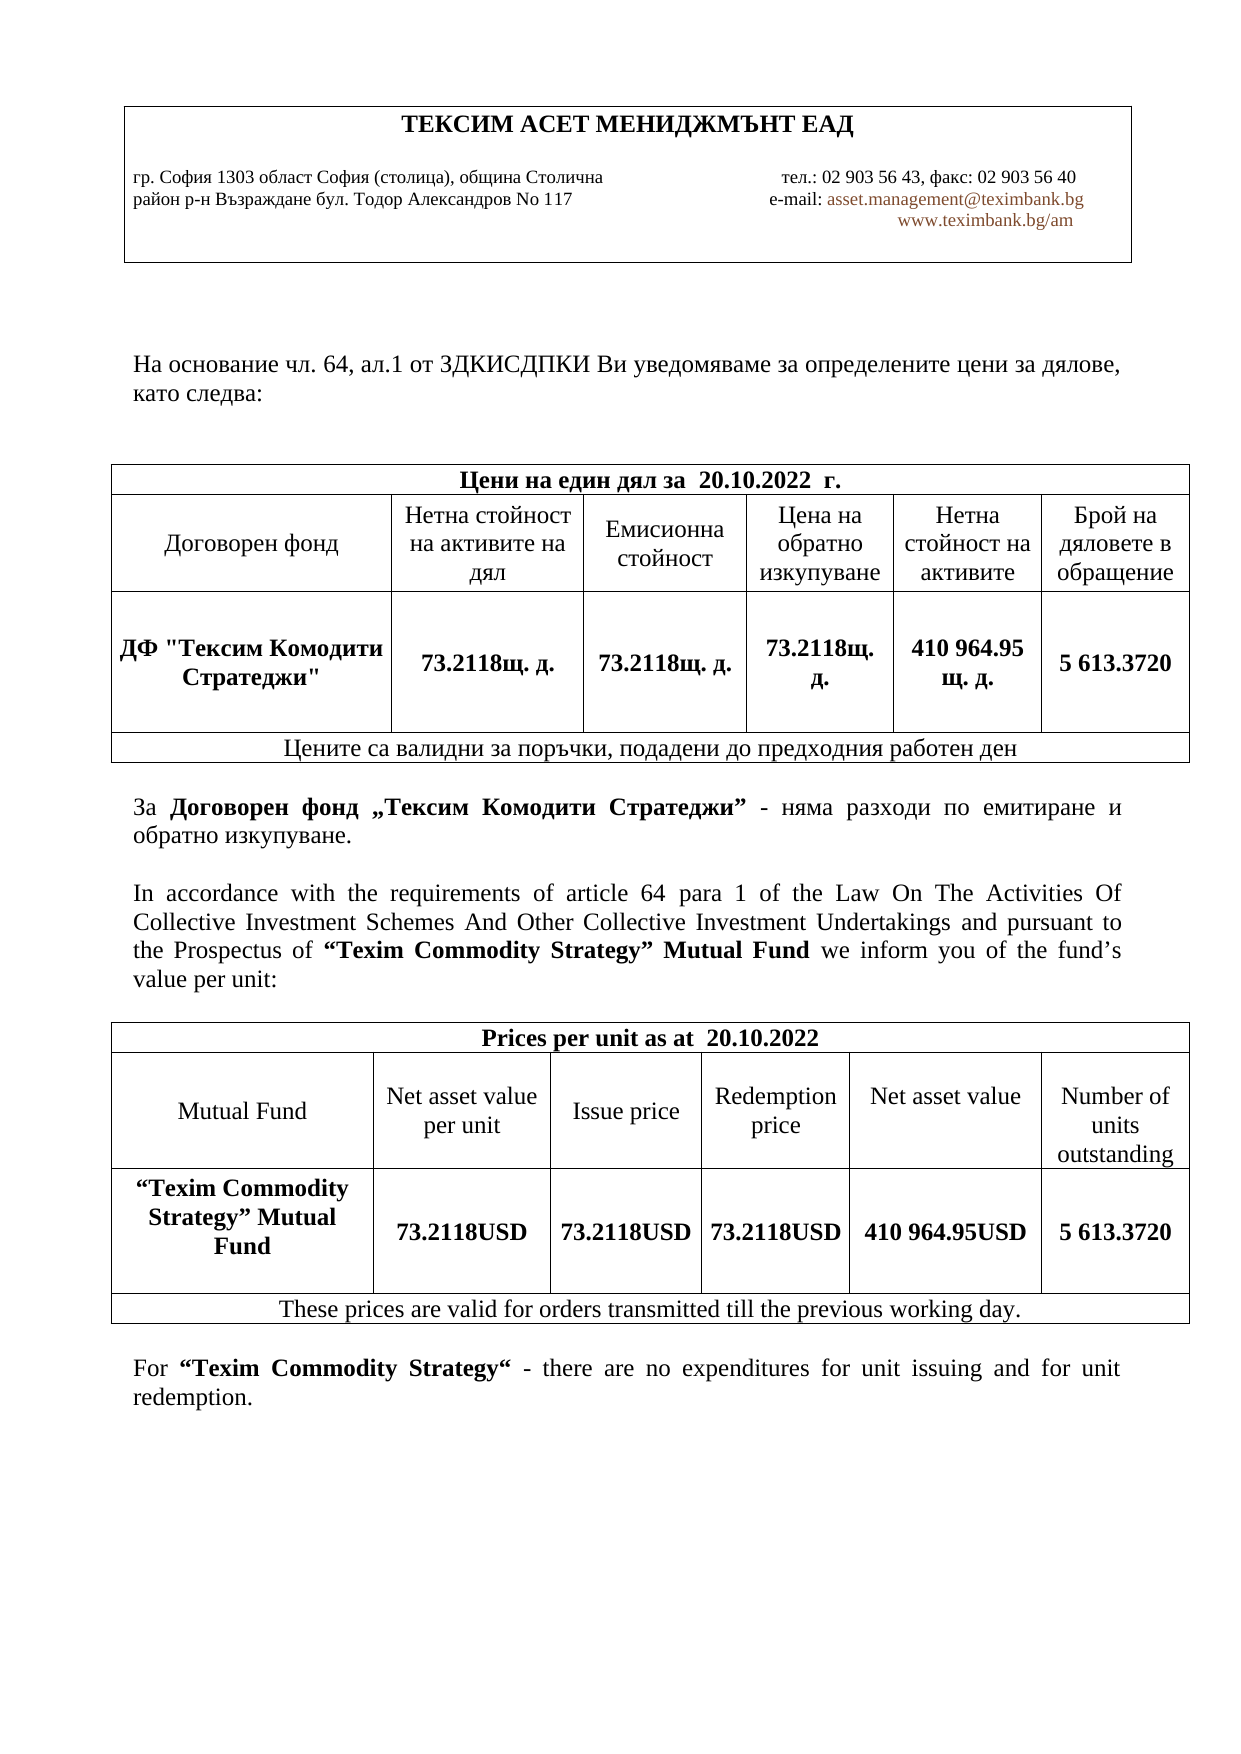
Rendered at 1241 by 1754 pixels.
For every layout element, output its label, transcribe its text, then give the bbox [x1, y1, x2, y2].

table_cell These prices are valid for orders transmitted till the previous working day. [112, 1294, 1189, 1323]
table_cell Mutual Fund [112, 1053, 373, 1168]
table_cell 410 964.95USD [850, 1169, 1041, 1293]
text За Договорен фонд „Тексим Комодити Стратеджи” - няма разходи по емитиране и обратно изкупуване. [133, 792, 1122, 849]
table_cell 73.2118щ. д. [584, 592, 746, 732]
table_header Prices per unit as at 20.10.2022 [112, 1023, 1189, 1052]
table_cell 410 964.95 щ. д. [894, 592, 1041, 732]
table_cell Цените са валидни за поръчки, подадени до предходния работен ден [112, 733, 1189, 762]
table_cell Issue price [551, 1053, 701, 1168]
table_cell ДФ "Тексим Комодити Стратеджи" [112, 592, 391, 732]
table_cell Redemption price [702, 1053, 849, 1168]
table_header Цени на един дял за 20.10.2022 г. [112, 465, 1189, 494]
table_cell Net asset value [850, 1053, 1041, 1168]
text For “Texim Commodity Strategy“ - there are no expenditures for unit issuing and for unit redemption. [133, 1353, 1122, 1410]
table_cell Брой на дяловете в обращение [1042, 495, 1189, 591]
table_cell 73.2118USD [702, 1169, 849, 1293]
table_cell Нетна стойност на активите на дял [392, 495, 583, 591]
table_cell Number of units outstanding [1042, 1053, 1189, 1168]
text ТЕКСИМ АСЕТ МЕНИДЖМЪНТ ЕАД [125, 107, 1131, 137]
table_cell Нетна стойност на активите [894, 495, 1041, 591]
table_cell Net asset value per unit [374, 1053, 550, 1168]
text In accordance with the requirements of article 64 para 1 of the Law On The Activities Of Collective Investment Schemes And Other Collective Investment Undertakings and pursuant to the Prospectus of “Texim Commodity Strategy” Mutual Fund we inform you of the fund’s value per unit: [133, 878, 1122, 993]
table_cell Цена на обратно изкупуване [747, 495, 893, 591]
table_cell 73.2118щ. д. [747, 592, 893, 732]
table_cell Емисионна стойност [584, 495, 746, 591]
text гр. София 1303 област София (столица), община Столична тел.: 02 903 56 43, факс: 02 903 56 40 район р-н Възраждане бул. Тодор Александров No 117 e-mail: asset.management@teximbank.bg [133, 166, 1122, 206]
text На основание чл. 64, ал.1 от ЗДКИСДПКИ Ви уведомяваме за определените цени за дялове, като следва: [133, 349, 1122, 407]
text www.teximbank.bg/am [125, 206, 1131, 262]
table_cell Договорен фонд [112, 495, 391, 591]
table_cell 5 613.3720 [1042, 1169, 1189, 1293]
table_cell 5 613.3720 [1042, 592, 1189, 732]
table_cell 73.2118USD [374, 1169, 550, 1293]
table_cell “Texim Commodity Strategy” Mutual Fund [112, 1169, 373, 1293]
table_cell 73.2118USD [551, 1169, 701, 1293]
table_cell 73.2118щ. д. [392, 592, 583, 732]
